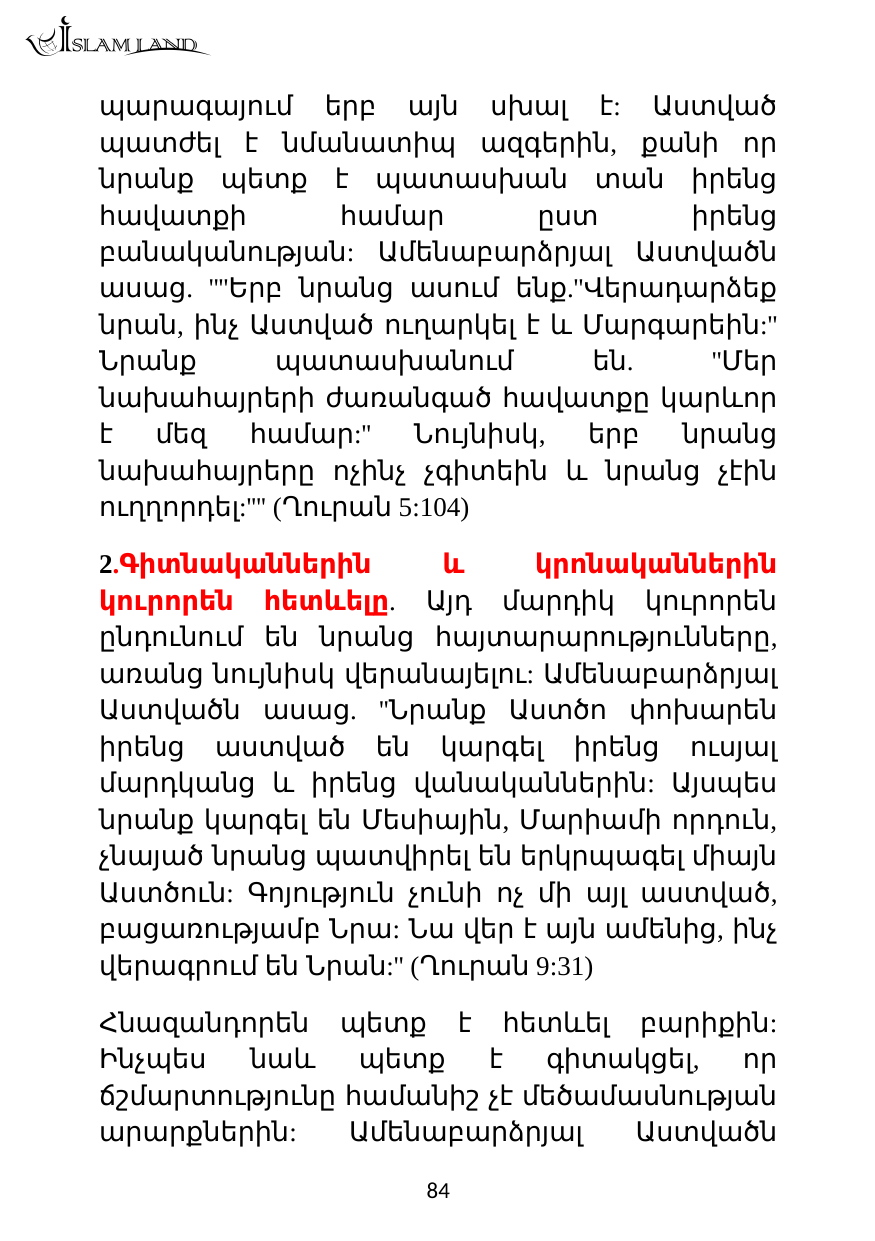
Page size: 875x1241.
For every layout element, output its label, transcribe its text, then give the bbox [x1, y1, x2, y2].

text 2.Գիտնականներին և կրոնականներին կուրորեն հետևելը. Այդ մարդիկ կուրորեն ընդունում են նրանց հայտարարությունները, առանց նույնիսկ վերանայելու: Ամենաբարձրյալ Աստվածն ասաց. ''Նրանք Աստծո փոխարեն իրենց աստված են կարգել իրենց ուսյալ մարդկանց և իրենց վանականներին: Այսպես նրանք կարգել են Մեսիային, Մարիամի որդուն, չնայած նրանց պատվիրել են երկրպագել միայն Աստծուն: Գոյություն չունի ոչ մի այլ աստված, բացառությամբ Նրա: Նա վեր է այն ամենից, ինչ վերագրում են Նրան:'' (Ղուրան 9:31) [99, 548, 777, 981]
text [99, 90, 777, 523]
picture [25, 16, 212, 56]
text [99, 1007, 777, 1148]
